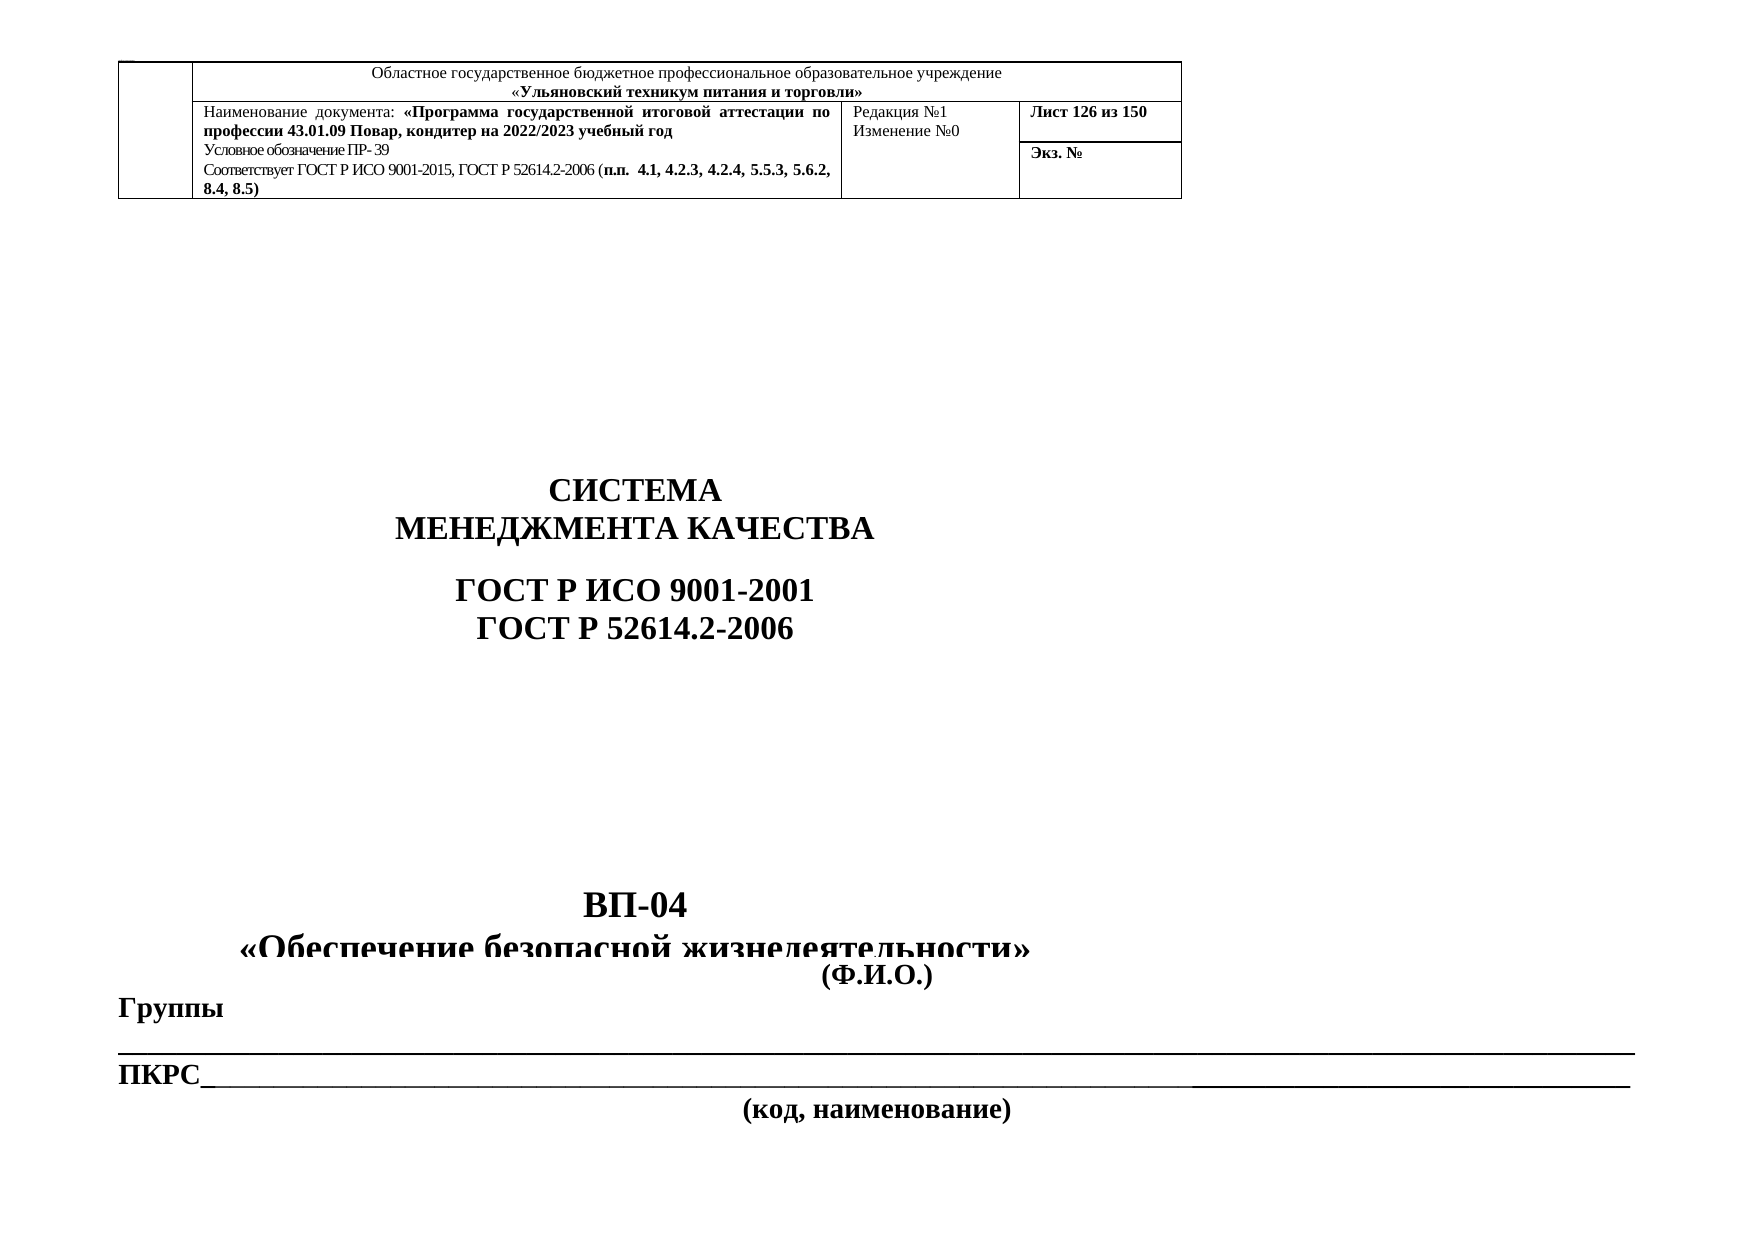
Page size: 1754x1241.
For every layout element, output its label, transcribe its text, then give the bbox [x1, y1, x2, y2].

text (Ф.И.О.) [118, 957, 1636, 990]
text ПКРС__________________________________________________________________________________________________ [118, 1057, 1636, 1091]
text Группы ________________________________________________________________________________________________________ [118, 990, 1636, 1057]
text (код, наименование) [118, 1091, 1636, 1124]
